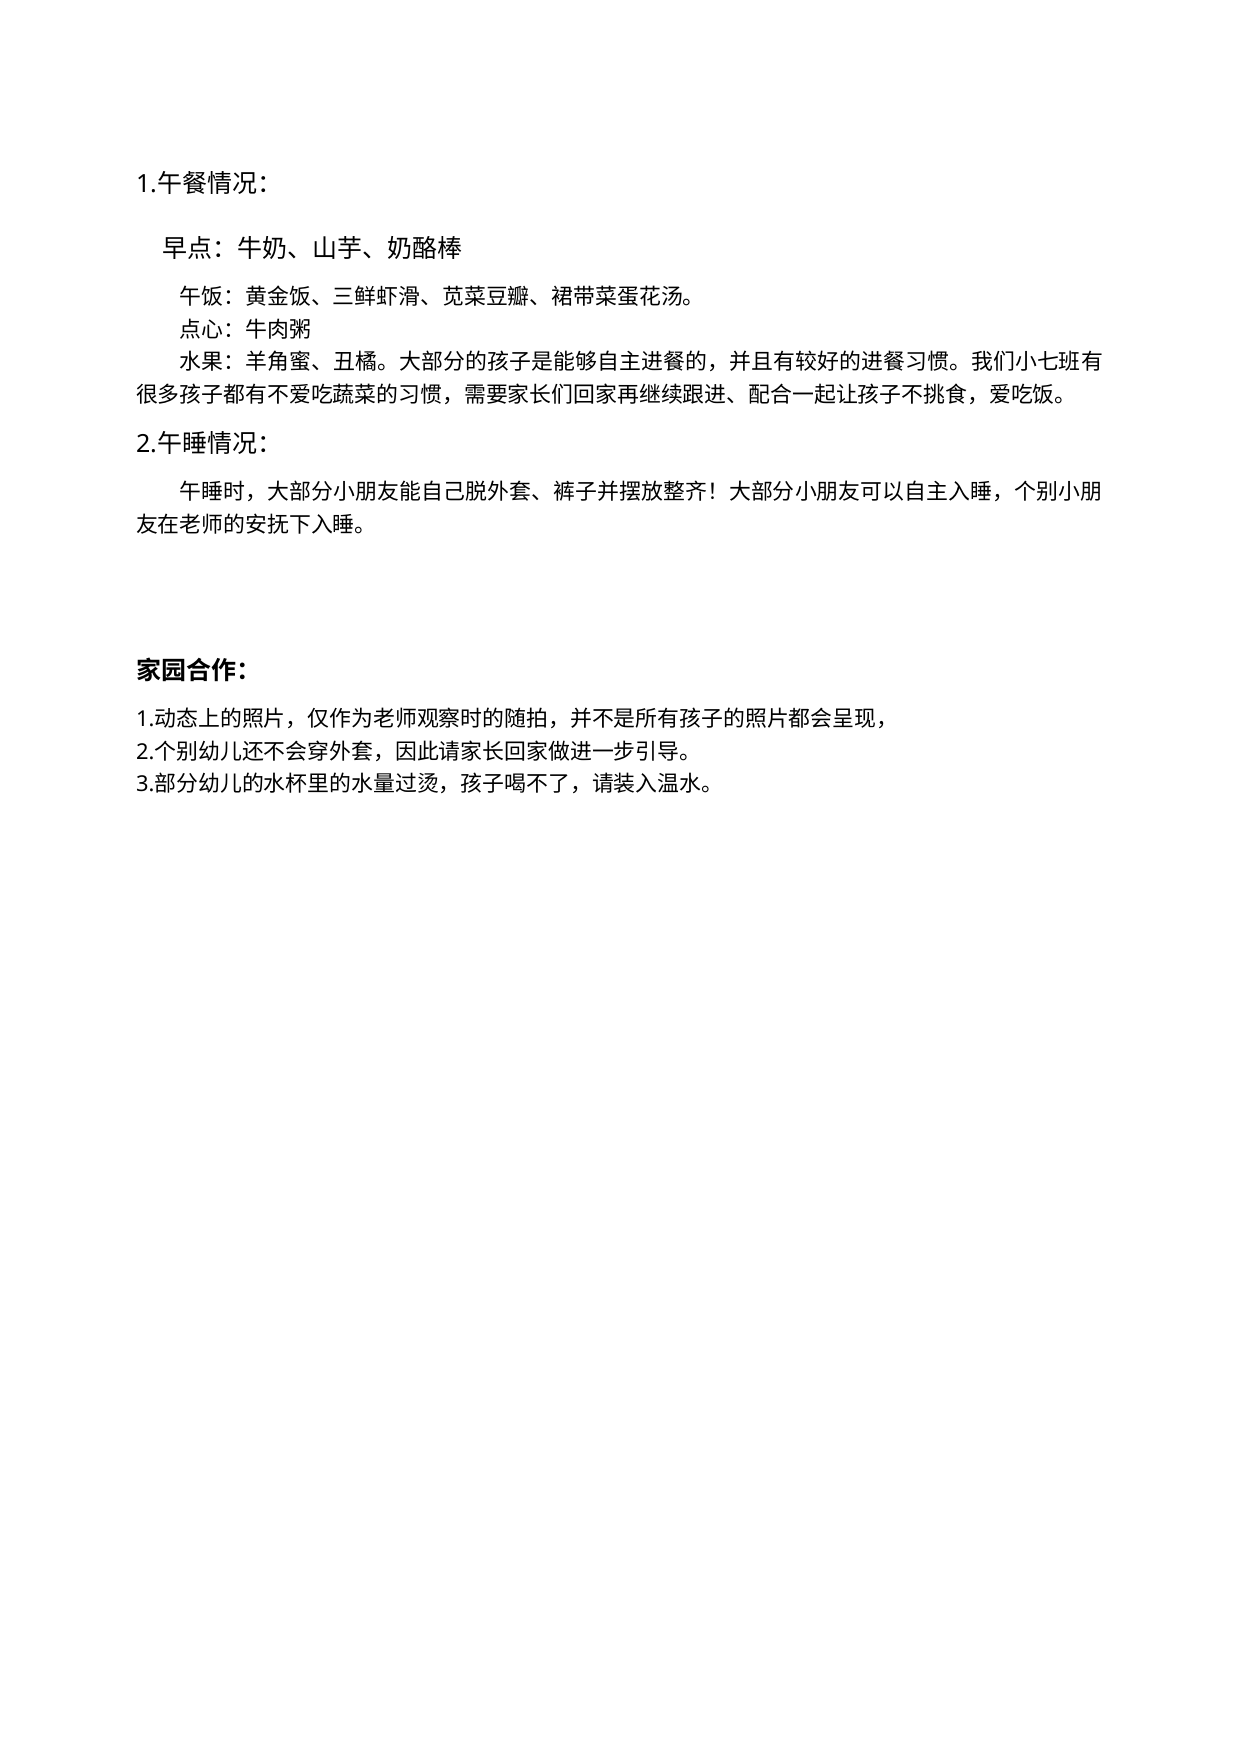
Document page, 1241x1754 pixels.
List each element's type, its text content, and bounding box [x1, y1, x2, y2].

text 1.动态上的照片，仅作为老师观察时的随拍，并不是所有孩子的照片都会呈现， [136, 701, 1104, 734]
text 2.个别幼儿还不会穿外套，因此请家长回家做进一步引导。 3.部分幼儿的水杯里的水量过烫，孩子喝不了，请装入温水。 [136, 734, 1104, 799]
text 午睡时，大部分小朋友能自己脱外套、裤子并摆放整齐！大部分小朋友可以自主入睡，个别小朋友在老师的安抚下入睡。 [136, 474, 1104, 539]
text 点心：牛肉粥 [136, 311, 1104, 344]
text 水果：羊角蜜、丑橘。大部分的孩子是能够自主进餐的，并且有较好的进餐习惯。我们小七班有很多孩子都有不爱吃蔬菜的习惯，需要家长们回家再继续跟进、配合一起让孩子不挑食，爱吃饭。 [136, 344, 1104, 409]
text 早点：牛奶、山芋、奶酪棒 [136, 214, 1104, 279]
text 1.午餐情况： [136, 149, 1104, 214]
text 午饭：黄金饭、三鲜虾滑、苋菜豆瓣、裙带菜蛋花汤。 [136, 279, 1104, 311]
text 2.午睡情况： [136, 409, 1104, 474]
text 家园合作： [136, 636, 1104, 701]
